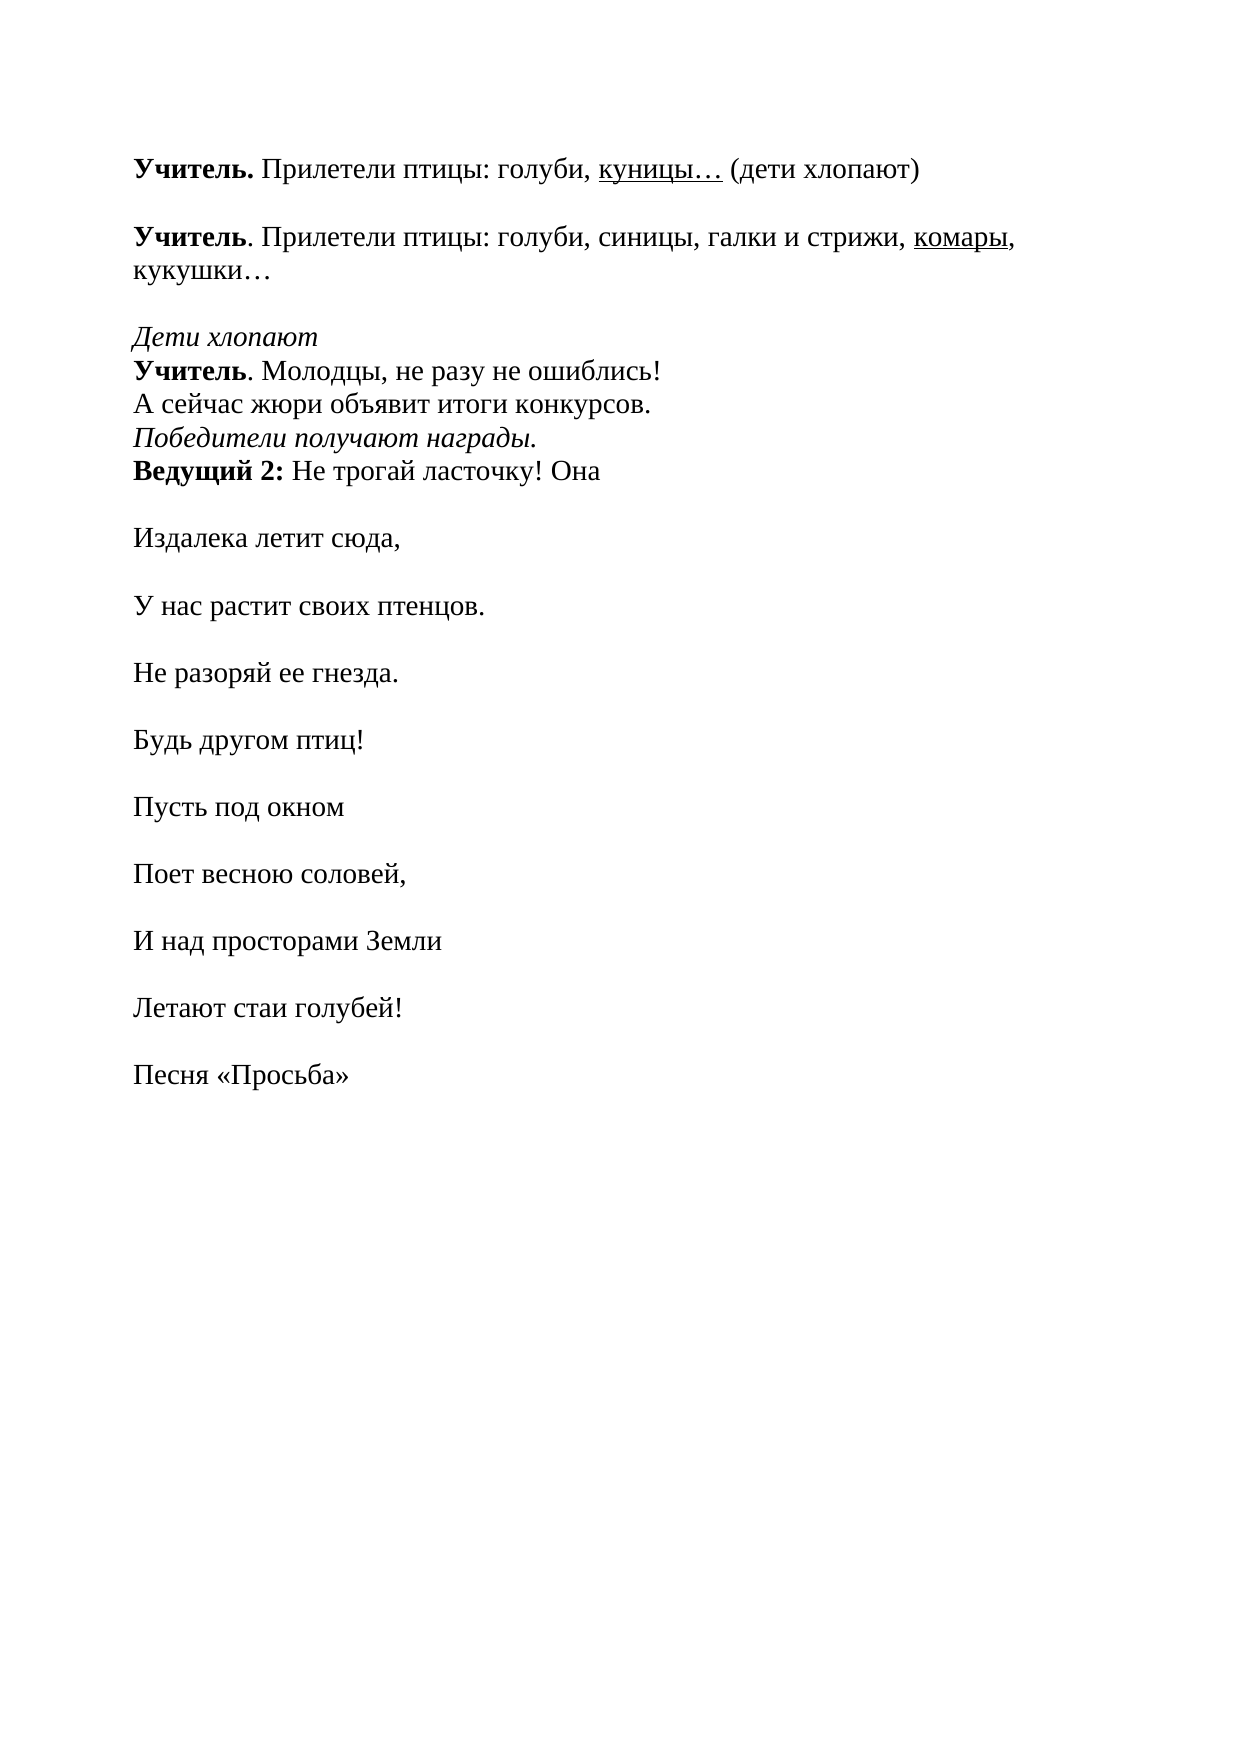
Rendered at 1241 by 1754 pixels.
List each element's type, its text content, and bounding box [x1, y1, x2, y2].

text Учитель. Молодцы, не разу не ошиблись! А сейчас жюри объявит итоги конкурсов. Победители получают награды. Ведущий 2: Не трогай ласточку! Она Издалека летит сюда, У нас растит своих птенцов. Не разоряй ее гнезда. Будь другом птиц! Пусть под окном Поет весною соловей, И над просторами Земли Летают стаи голубей! Песня «Просьба» [133, 353, 1152, 1186]
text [133, 118, 1152, 353]
